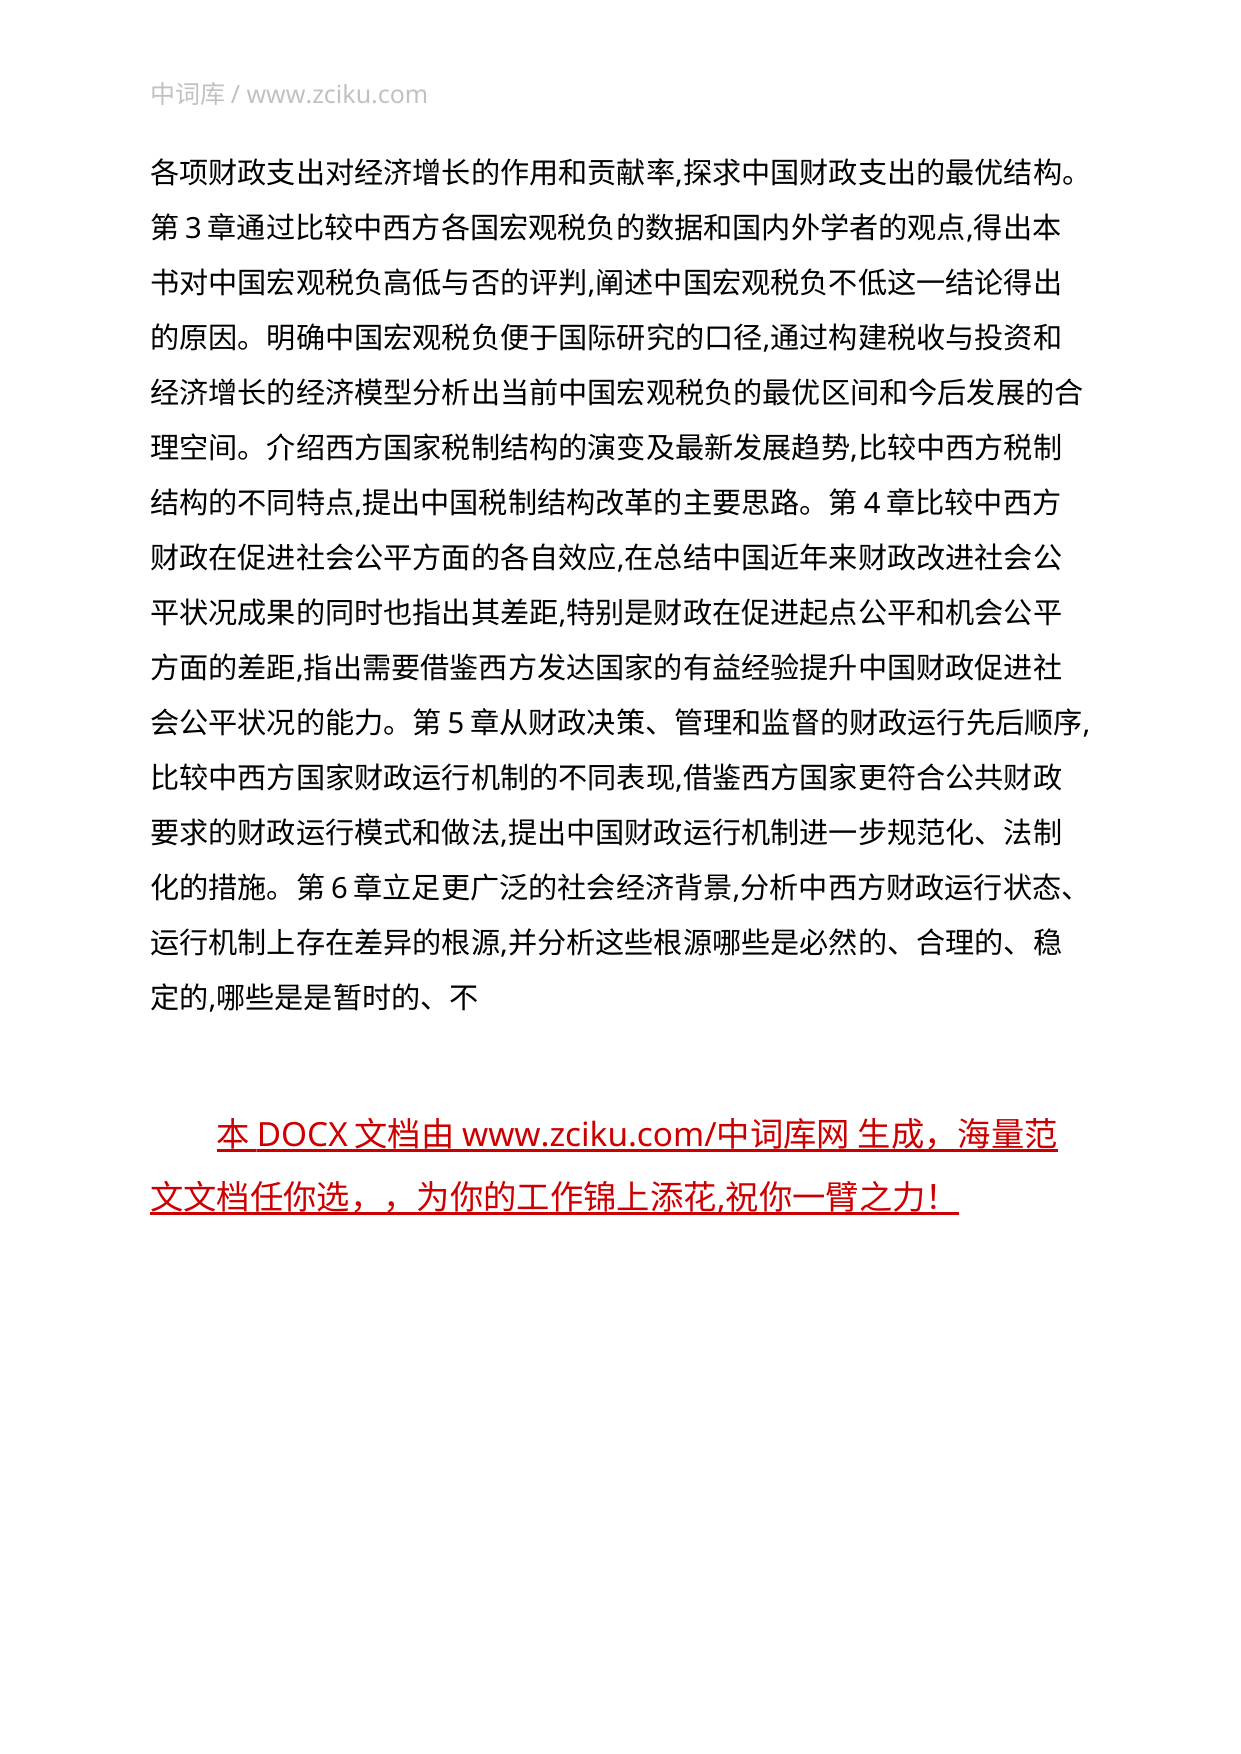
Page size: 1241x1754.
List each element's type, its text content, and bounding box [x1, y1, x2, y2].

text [150, 150, 1090, 1017]
text 本DOCX文档由 www.zciku.com/中词库网 生成，海量范文文档任你选，，为你的工作锦上添花,祝你一臂之力！ [150, 1108, 1090, 1219]
